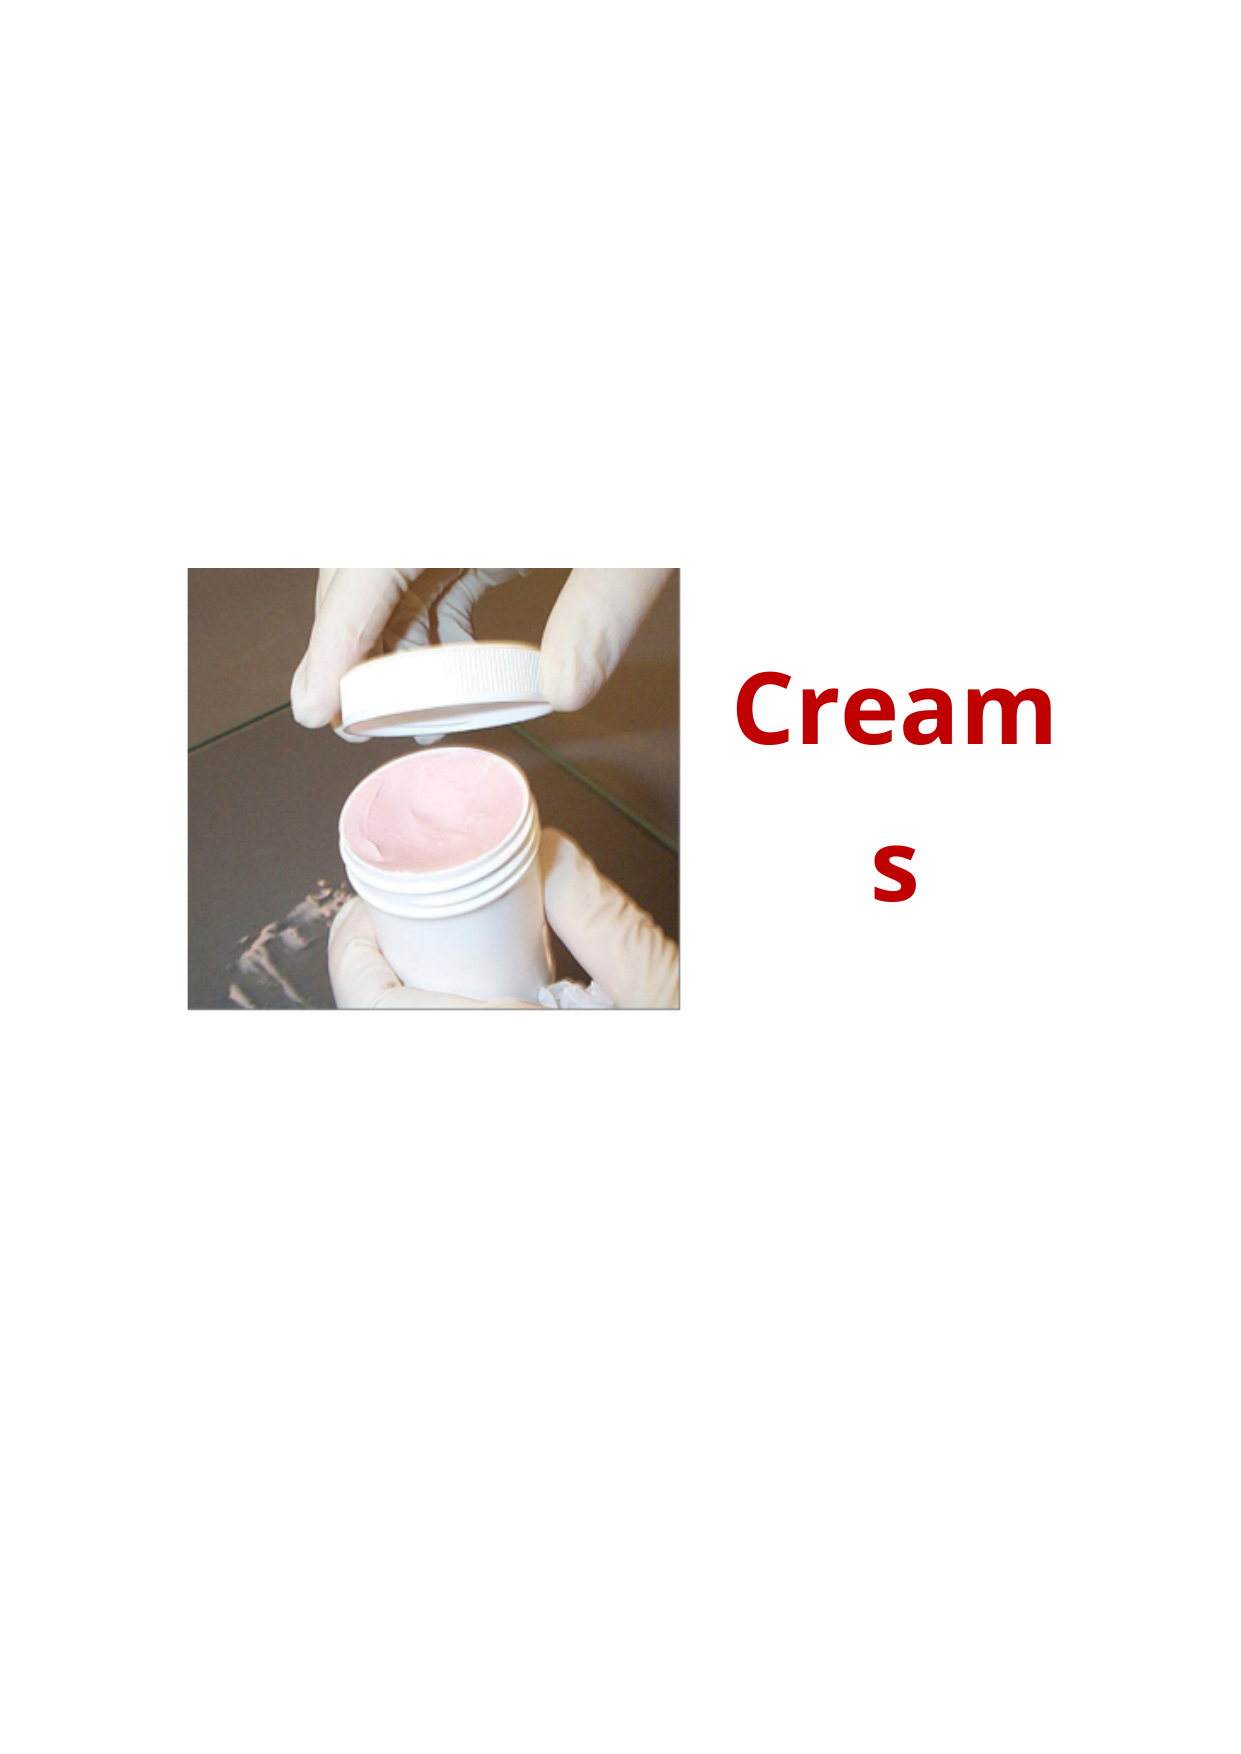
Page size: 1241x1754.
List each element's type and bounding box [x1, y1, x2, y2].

picture [187, 568, 682, 1012]
